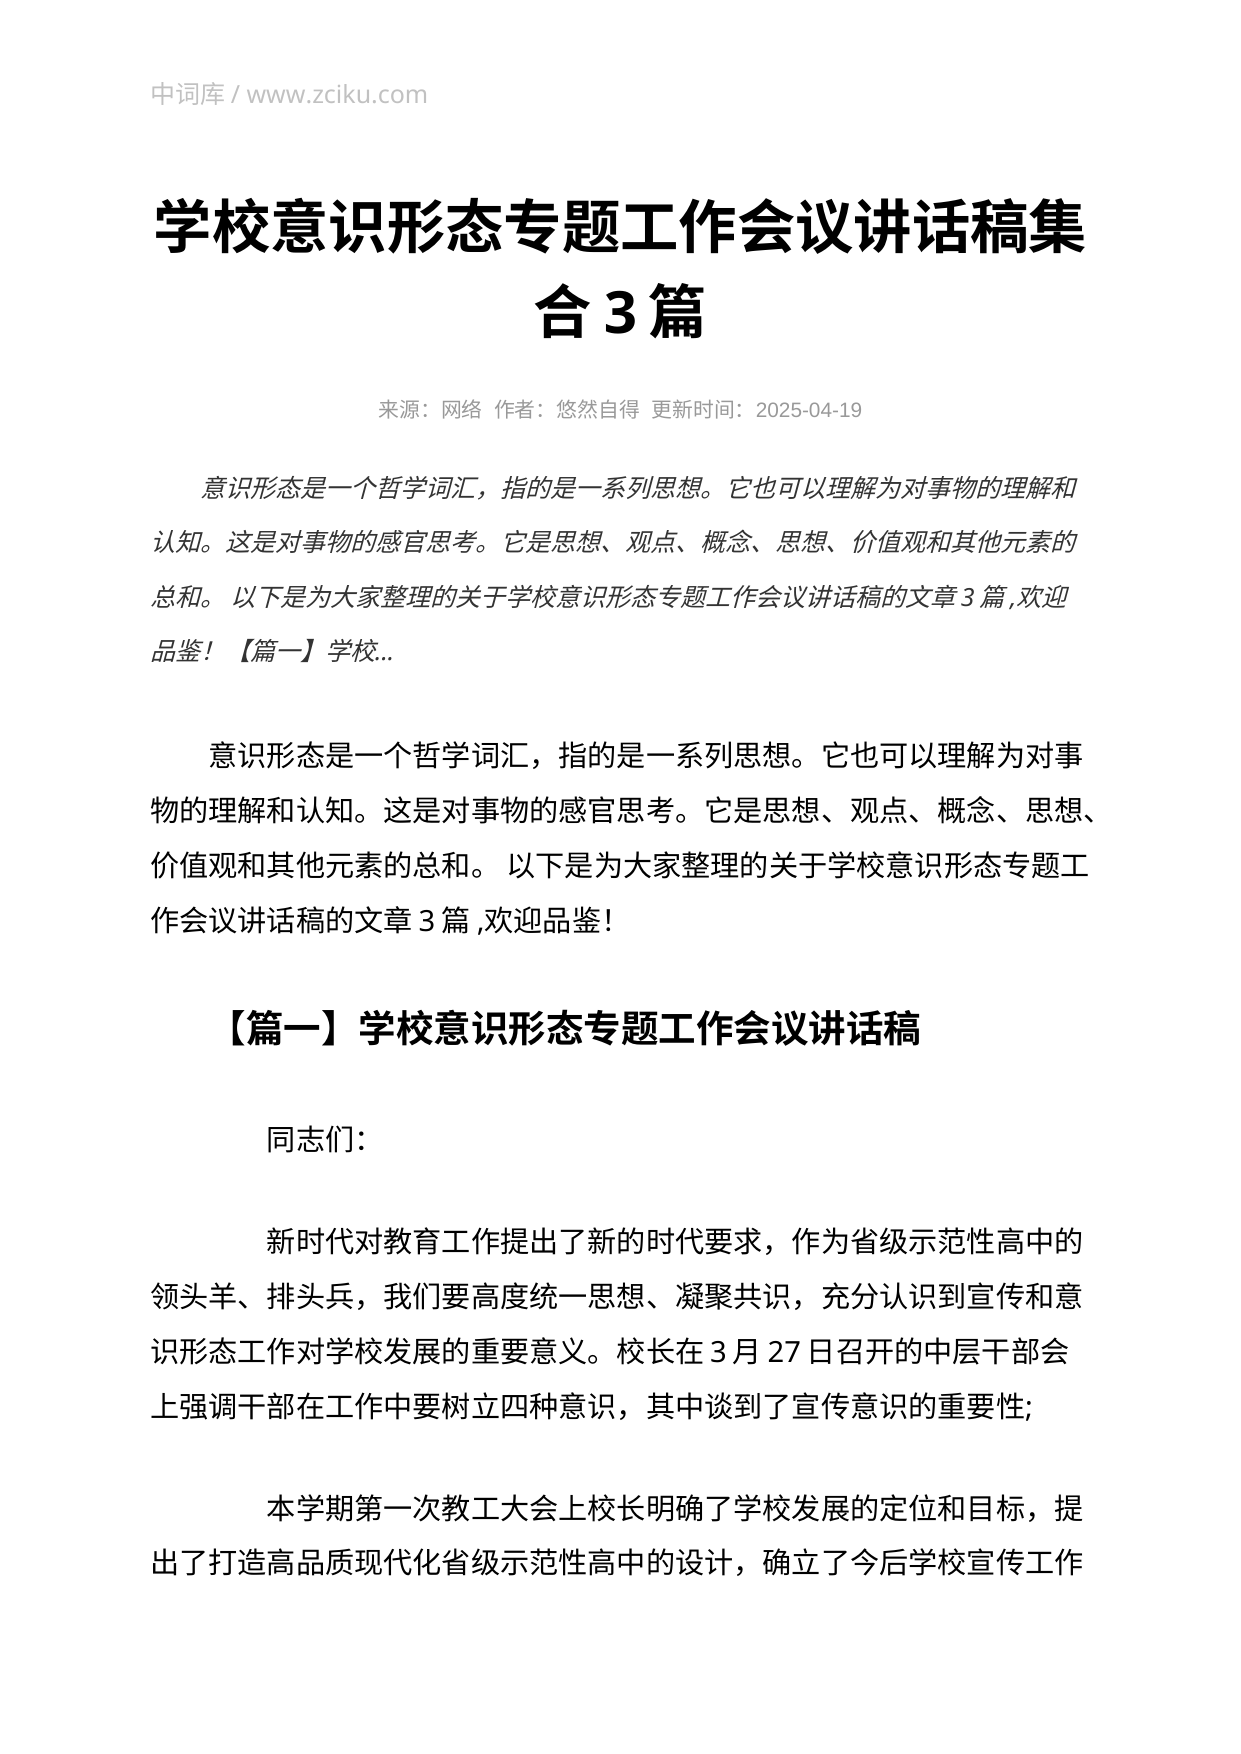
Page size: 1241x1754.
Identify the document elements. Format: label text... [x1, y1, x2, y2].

text 意识形态是一个哲学词汇，指的是一系列思想。它也可以理解为对事物的理解和认知。这是对事物的感官思考。它是思想、观点、概念、思想、价值观和其他元素的总和。 以下是为大家整理的关于学校意识形态专题工作会议讲话稿的文章3篇 ,欢迎品鉴！ [150, 733, 1090, 940]
text 来源：网络 作者：悠然自得 更新时间：2025-04-19 [150, 397, 1090, 421]
text 同志们： [150, 1117, 1090, 1159]
text 【篇一】学校意识形态专题工作会议讲话稿 [150, 999, 1090, 1053]
text 新时代对教育工作提出了新的时代要求，作为省级示范性高中的领头羊、排头兵，我们要高度统一思想、凝聚共识，充分认识到宣传和意识形态工作对学校发展的重要意义。校长在3月27日召开的中层干部会上强调干部在工作中要树立四种意识，其中谈到了宣传意识的重要性; [150, 1218, 1090, 1426]
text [150, 1485, 1090, 1582]
text 意识形态是一个哲学词汇，指的是一系列思想。它也可以理解为对事物的理解和认知。这是对事物的感官思考。它是思想、观点、概念、思想、价值观和其他元素的总和。 以下是为大家整理的关于学校意识形态专题工作会议讲话稿的文章3篇 ,欢迎品鉴！【篇一】学校... [150, 468, 1090, 668]
subtitle 学校意识形态专题工作会议讲话稿集合3篇 [150, 181, 1090, 351]
